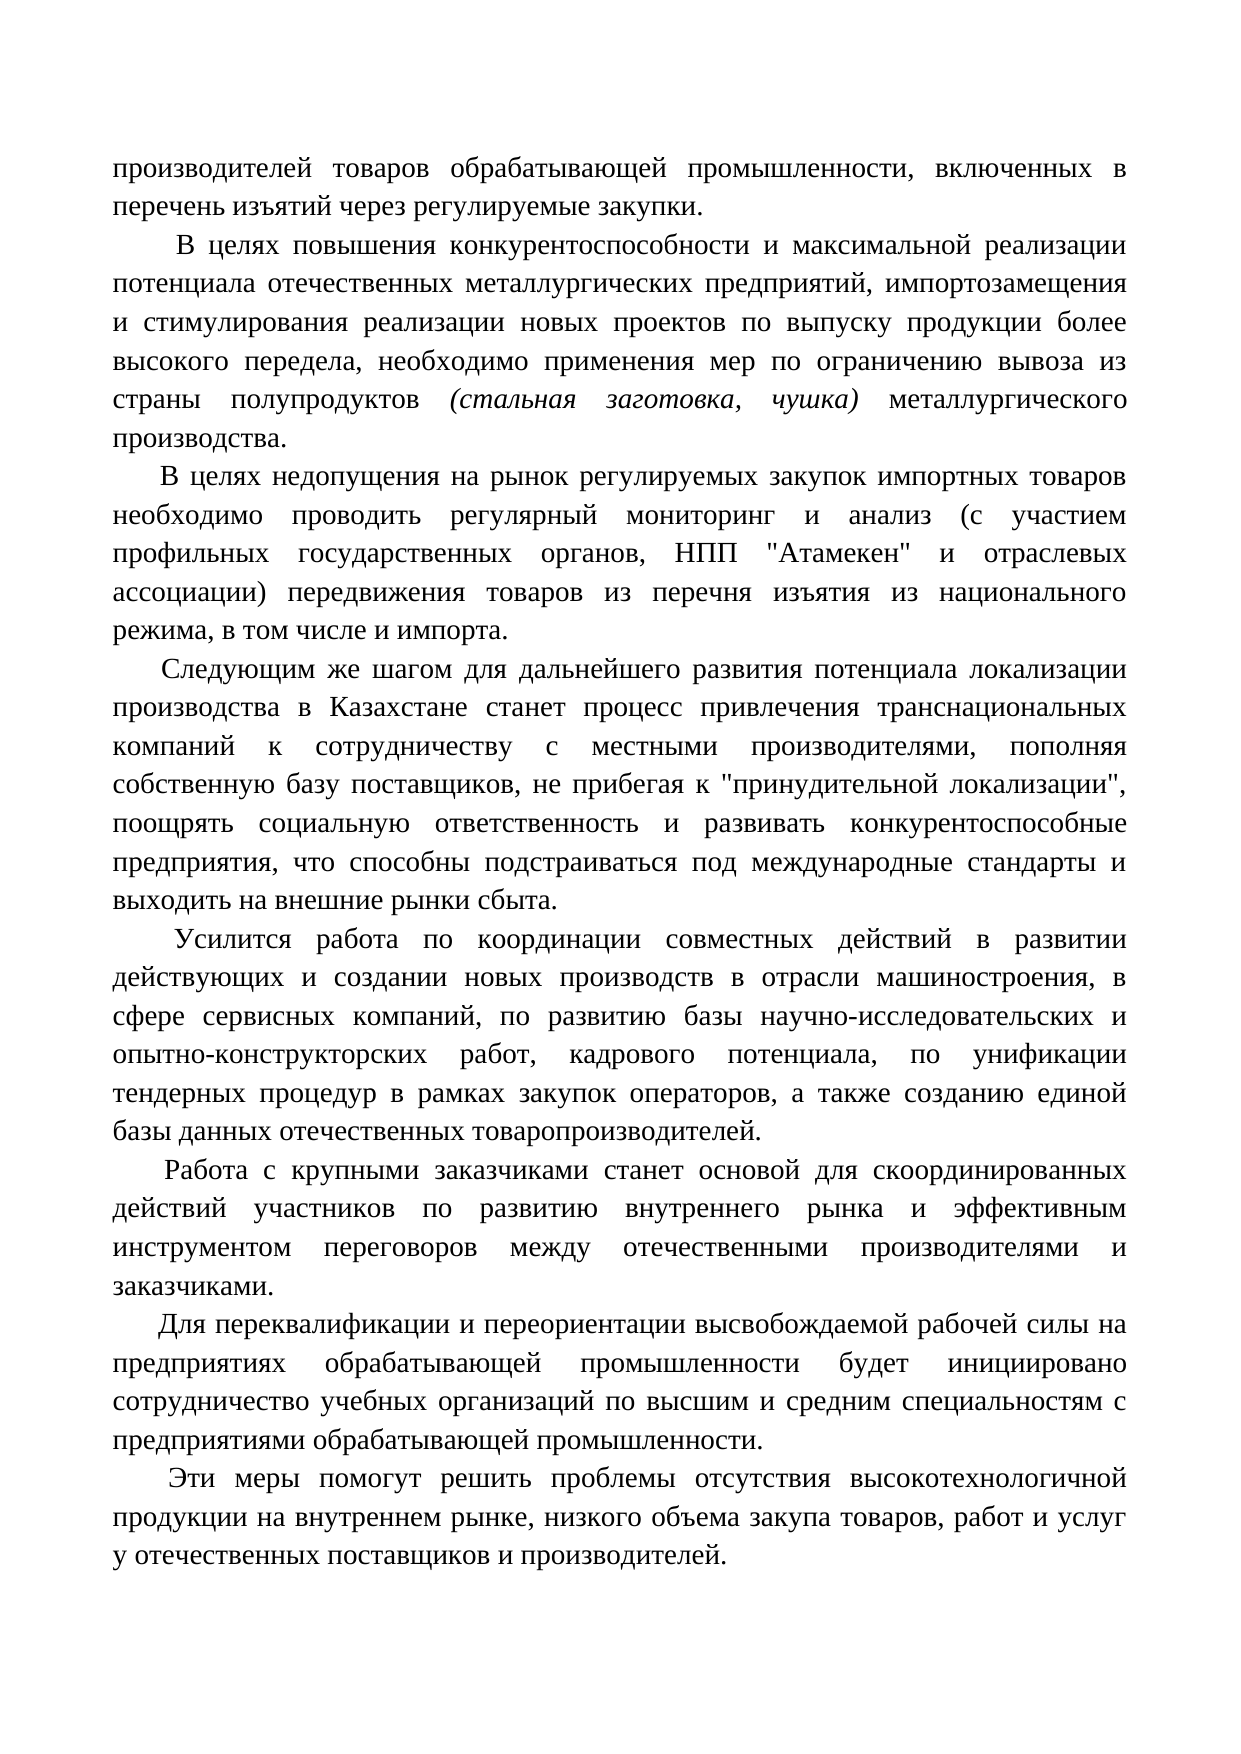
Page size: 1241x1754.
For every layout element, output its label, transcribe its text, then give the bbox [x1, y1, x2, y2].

text В целях повышения конкурентоспособности и максимальной реализации потенциала отечественных металлургических предприятий, импортозамещения и стимулирования реализации новых проектов по выпуску продукции более высокого передела, необходимо применения мер по ограничению вывоза из страны полупродуктов (стальная заготовка, чушка) металлургического производства. [112, 227, 1128, 453]
text В целях недопущения на рынок регулируемых закупок импортных товаров необходимо проводить регулярный мониторинг и анализ (с участием профильных государственных органов, НПП "Атамекен" и отраслевых ассоциации) передвижения товаров из перечня изъятия из национального режима, в том числе и импорта. [112, 458, 1128, 646]
text Для переквалификации и переориентации высвобождаемой рабочей силы на предприятиях обрабатывающей промышленности будет инициировано сотрудничество учебных организаций по высшим и средним специальностям с предприятиями обрабатывающей промышленности. [112, 1306, 1128, 1455]
text Эти меры помогут решить проблемы отсутствия высокотехнологичной продукции на внутреннем рынке, низкого объема закупа товаров, работ и услуг у отечественных поставщиков и производителей. [112, 1460, 1128, 1571]
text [112, 150, 1128, 222]
text Следующим же шагом для дальнейшего развития потенциала локализации производства в Казахстане станет процесс привлечения транснациональных компаний к сотрудничеству с местными производителями, пополняя собственную базу поставщиков, не прибегая к "принудительной локализации", поощрять социальную ответственность и развивать конкурентоспособные предприятия, что способны подстраиваться под международные стандарты и выходить на внешние рынки сбыта. [112, 651, 1128, 916]
text Работа с крупными заказчиками станет основой для скоординированных действий участников по развитию внутреннего рынка и эффективным инструментом переговоров между отечественными производителями и заказчиками. [112, 1152, 1128, 1301]
text Усилится работа по координации совместных действий в развитии действующих и создании новых производств в отрасли машиностроения, в сфере сервисных компаний, по развитию базы научно-исследовательских и опытно-конструкторских работ, кадрового потенциала, по унификации тендерных процедур в рамках закупок операторов, а также созданию единой базы данных отечественных товаропроизводителей. [112, 921, 1128, 1147]
